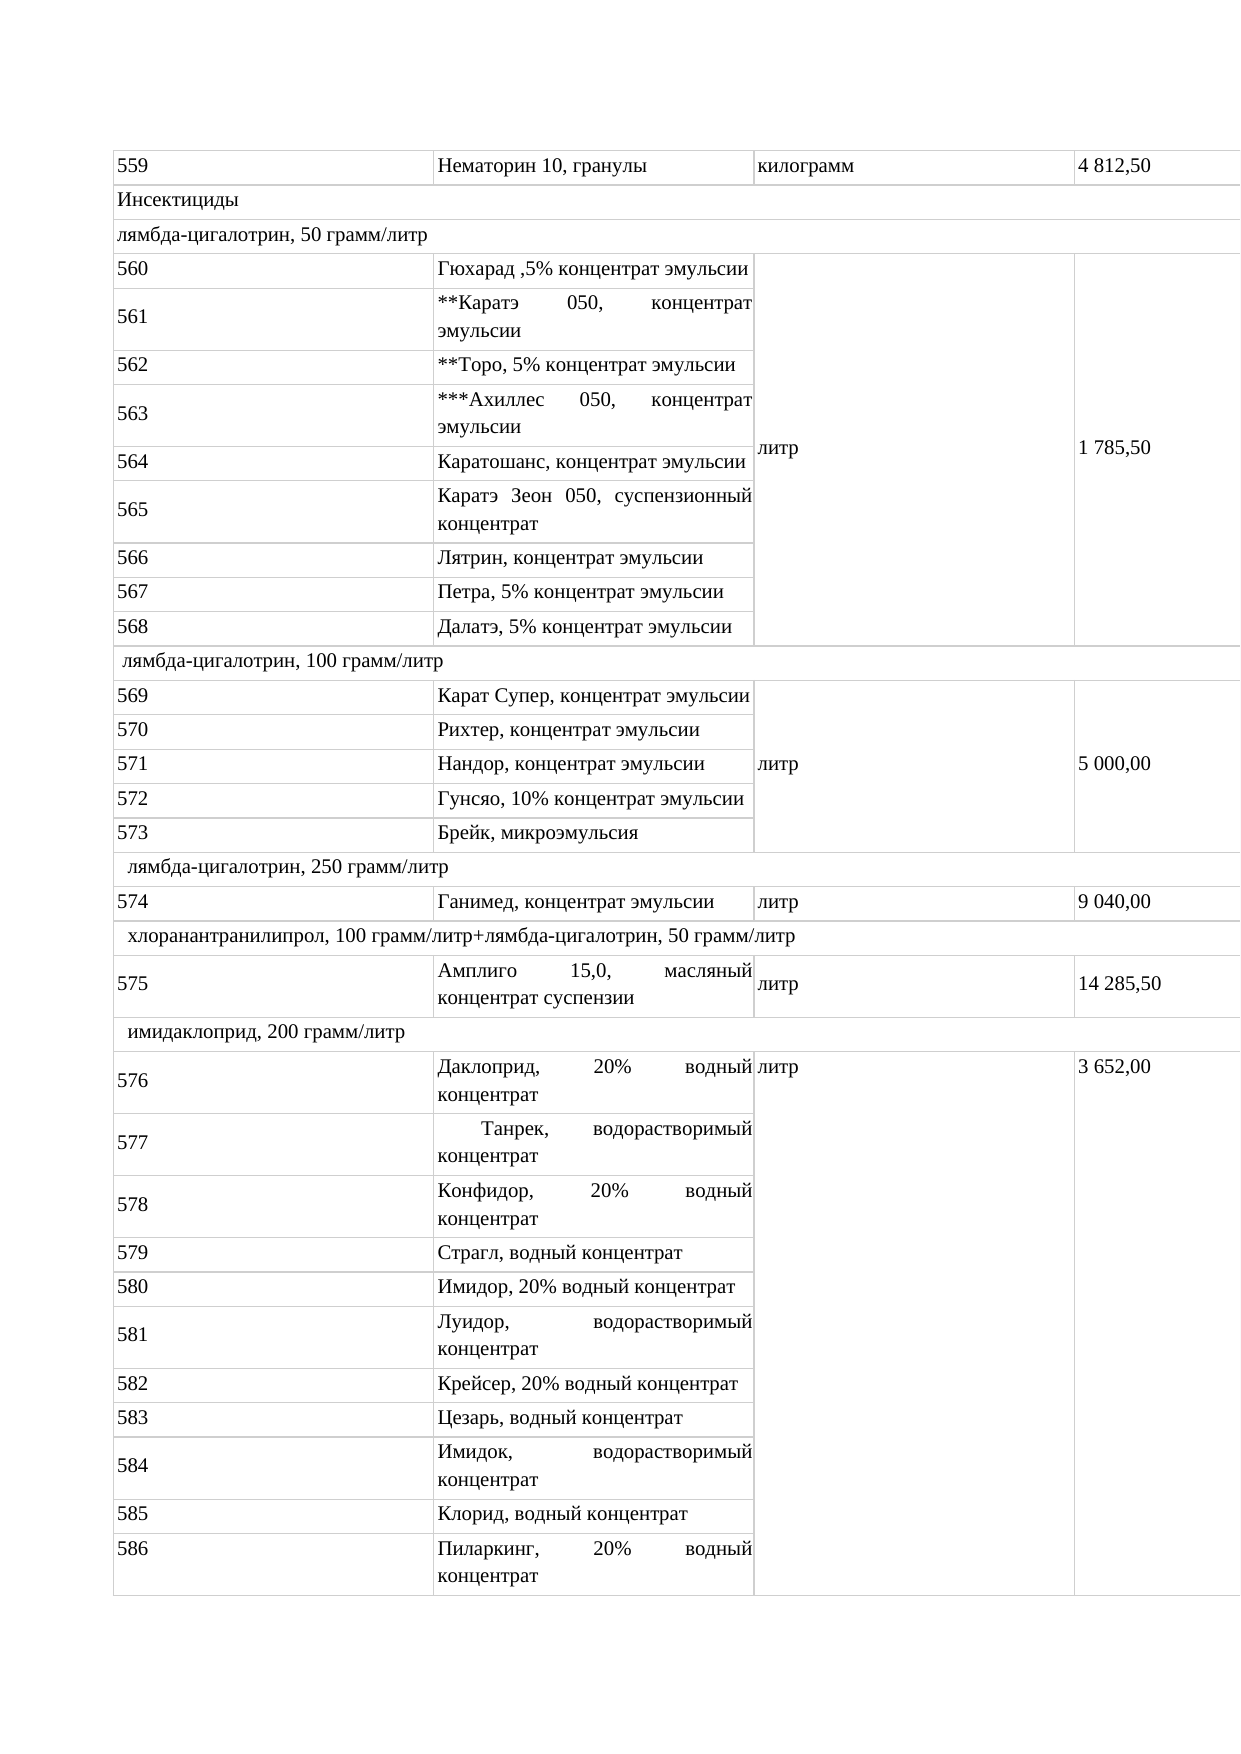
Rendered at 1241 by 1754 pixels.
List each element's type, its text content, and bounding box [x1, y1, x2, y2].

table_cell 584 [114, 1438, 433, 1498]
table_cell Далатэ, 5% концентрат эмульсии [434, 612, 753, 645]
table_cell 578 [114, 1176, 433, 1237]
table_cell Конфидор, 20% водный концентрат [434, 1176, 753, 1237]
table_cell **Торо, 5% концентрат эмульсии [434, 351, 753, 384]
table_cell 580 [114, 1273, 433, 1306]
table_cell 565 [114, 481, 433, 542]
table_cell Каратошанс, концентрат эмульсии [434, 447, 753, 480]
table_cell Карат Супер, концентрат эмульсии [434, 681, 753, 714]
table_cell 9 040,00 [1075, 887, 1240, 920]
table_cell Лятрин, концентрат эмульсии [434, 544, 753, 577]
table_cell лямбда-цигалотрин, 250 грамм/литр [114, 853, 1240, 886]
table_cell 576 [114, 1052, 433, 1113]
table_cell Инсектициды [114, 186, 1240, 219]
table_cell 571 [114, 750, 433, 783]
table_cell 575 [114, 956, 433, 1017]
table_cell 573 [114, 819, 433, 852]
table_cell 586 [114, 1534, 433, 1595]
table_cell Гунсяо, 10% концентрат эмульсии [434, 784, 753, 817]
table_cell лямбда-цигалотрин, 50 грамм/литр [114, 220, 1240, 253]
table_cell 560 [114, 254, 433, 287]
table_cell 582 [114, 1369, 433, 1402]
table_cell 1 785,50 [1075, 254, 1240, 645]
table_cell литр [755, 1052, 1074, 1595]
table_cell Пиларкинг, 20% водный концентрат [434, 1534, 753, 1595]
table_cell 4 812,50 [1075, 151, 1240, 184]
table_cell 574 [114, 887, 433, 920]
table_cell литр [755, 254, 1074, 645]
table_cell 568 [114, 612, 433, 645]
table_cell Крейсер, 20% водный концентрат [434, 1369, 753, 1402]
table_cell 585 [114, 1500, 433, 1533]
table_cell Даклоприд, 20% водный концентрат [434, 1052, 753, 1113]
table_cell 567 [114, 578, 433, 611]
table_cell 564 [114, 447, 433, 480]
table_cell ***Ахиллес 050, концентрат эмульсии [434, 385, 753, 446]
table_cell Гюхарад ,5% концентрат эмульсии [434, 254, 753, 287]
table_cell 577 [114, 1114, 433, 1175]
table_cell 559 [114, 151, 433, 184]
table_cell Цезарь, водный концентрат [434, 1403, 753, 1436]
table_cell килограмм [755, 151, 1074, 184]
table_cell 583 [114, 1403, 433, 1436]
table_cell Танрек, водорастворимый концентрат [434, 1114, 753, 1175]
table_cell литр [755, 681, 1074, 852]
table_cell 579 [114, 1238, 433, 1271]
table_cell 14 285,50 [1075, 956, 1240, 1017]
table_cell литр [755, 956, 1074, 1017]
table_cell Каратэ Зеон 050, суспензионный концентрат [434, 481, 753, 542]
table_cell Брейк, микроэмульсия [434, 819, 753, 852]
table_cell Имидок, водорастворимый концентрат [434, 1438, 753, 1498]
table_cell 566 [114, 544, 433, 577]
table_cell 569 [114, 681, 433, 714]
table_cell 561 [114, 289, 433, 349]
table_cell лямбда-цигалотрин, 100 грамм/литр [114, 647, 1240, 680]
table_cell 563 [114, 385, 433, 446]
table_cell Луидор, водорастворимый концентрат [434, 1307, 753, 1368]
table_cell 3 652,00 [1075, 1052, 1240, 1595]
table_cell 581 [114, 1307, 433, 1368]
table_cell имидаклоприд, 200 грамм/литр [114, 1018, 1240, 1051]
table_cell Страгл, водный концентрат [434, 1238, 753, 1271]
table_cell Ганимед, концентрат эмульсии [434, 887, 753, 920]
table_cell 570 [114, 715, 433, 748]
table_cell Рихтер, концентрат эмульсии [434, 715, 753, 748]
table_cell 572 [114, 784, 433, 817]
table_cell **Каратэ 050, концентрат эмульсии [434, 289, 753, 349]
table_cell 562 [114, 351, 433, 384]
table_cell литр [755, 887, 1074, 920]
table_cell Петра, 5% концентрат эмульсии [434, 578, 753, 611]
table_cell Нематорин 10, гранулы [434, 151, 753, 184]
table_cell хлоранантранилипрол, 100 грамм/литр+лямбда-цигалотрин, 50 грамм/литр [114, 922, 1240, 955]
table_cell 5 000,00 [1075, 681, 1240, 852]
table_cell Нандор, концентрат эмульсии [434, 750, 753, 783]
table_cell Клорид, водный концентрат [434, 1500, 753, 1533]
table_cell Имидор, 20% водный концентрат [434, 1273, 753, 1306]
table_cell Амплиго 15,0, масляный концентрат суспензии [434, 956, 753, 1017]
